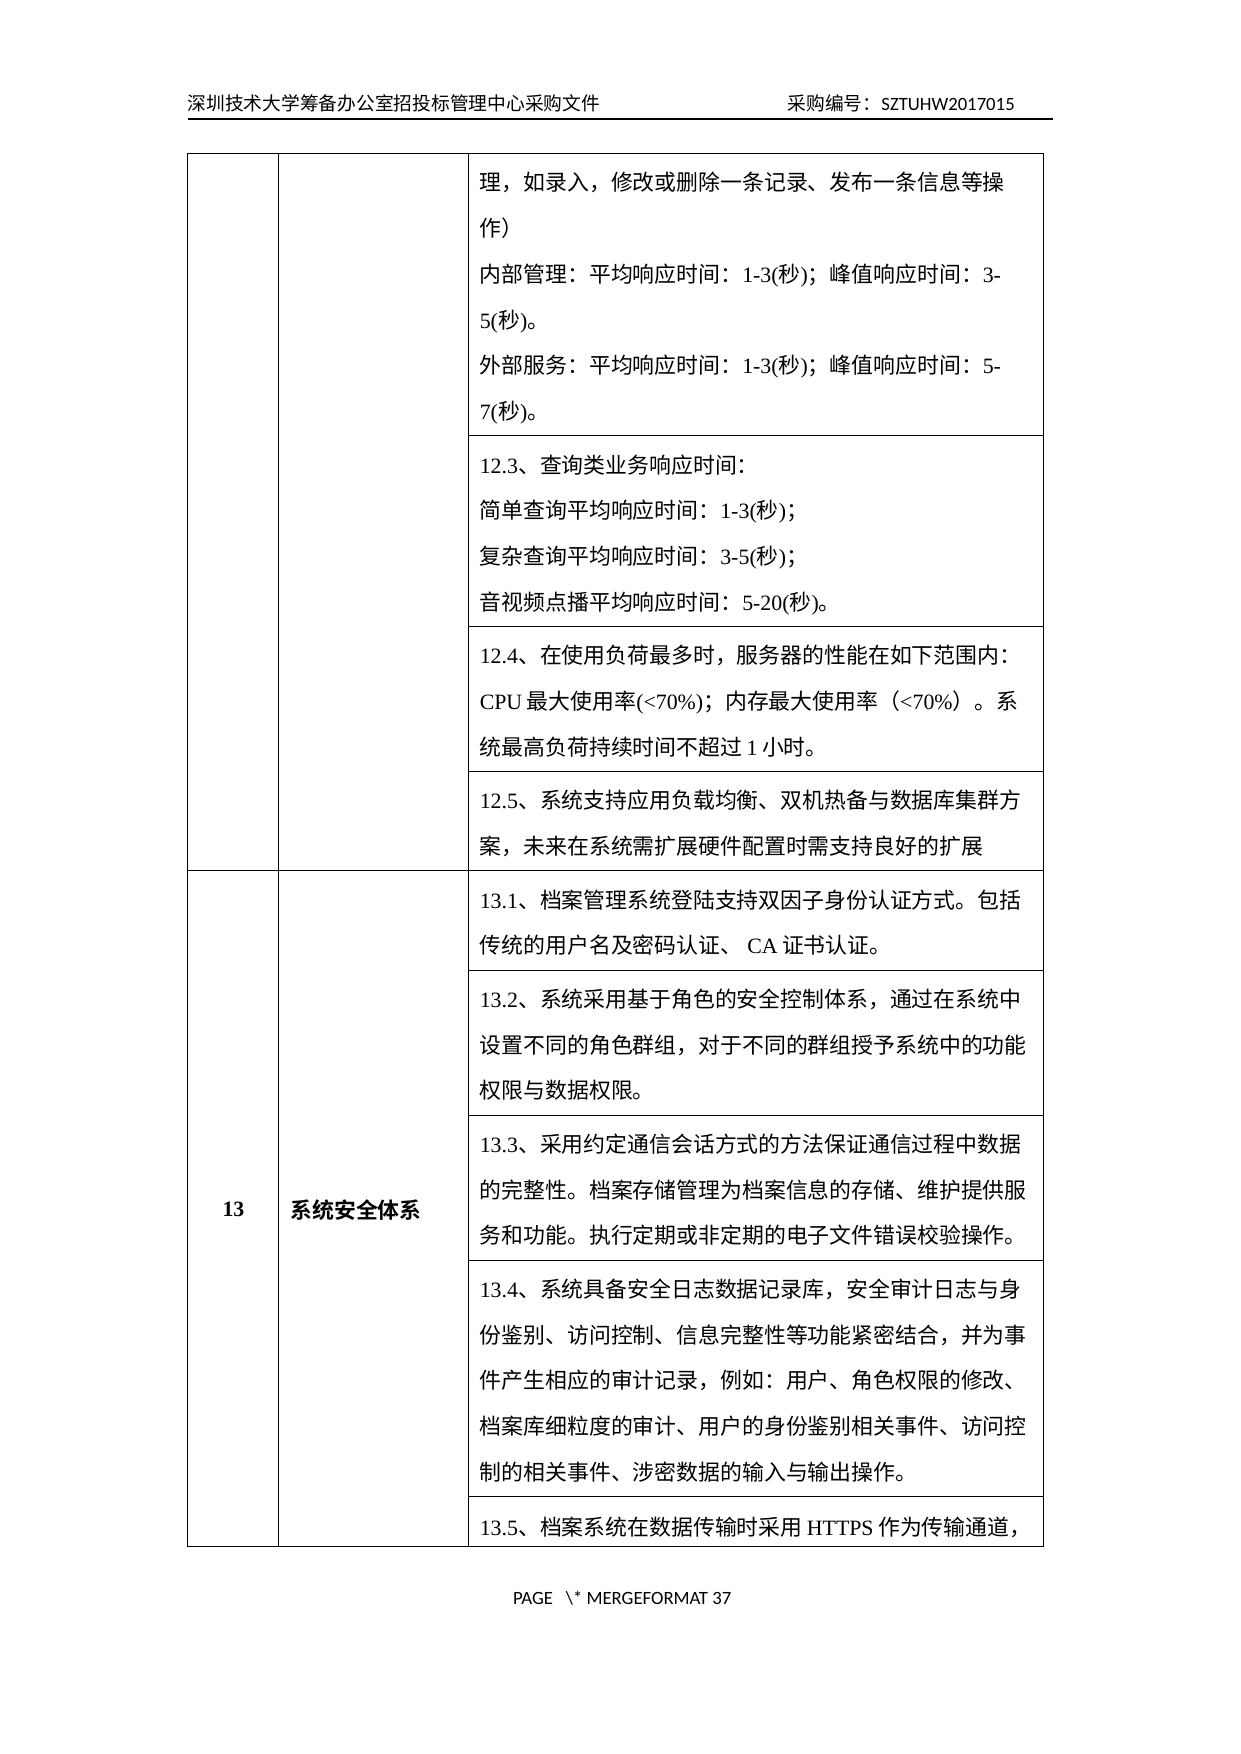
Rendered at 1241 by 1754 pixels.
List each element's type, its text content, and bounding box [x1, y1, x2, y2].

table_cell 12.3、查询类业务响应时间： 简单查询平均响应时间：1-3(秒)； 复杂查询平均响应时间：3-5(秒)； 音视频点播平均响应时间：5-20(秒)。 [469, 436, 1043, 626]
table_cell 12.4、在使用负荷最多时，服务器的性能在如下范围内：CPU最大使用率(<70%)；内存最大使用率（<70%）。系统最高负荷持续时间不超过1小时。 [469, 627, 1043, 771]
table_cell 13.2、系统采用基于角色的安全控制体系，通过在系统中设置不同的角色群组，对于不同的群组授予系统中的功能权限与数据权限。 [469, 971, 1043, 1114]
table_cell 系统安全体系 [279, 871, 468, 1546]
table_cell 13.4、系统具备安全日志数据记录库，安全审计日志与身份鉴别、访问控制、信息完整性等功能紧密结合，并为事件产生相应的审计记录，例如：用户、角色权限的修改、档案库细粒度的审计、用户的身份鉴别相关事件、访问控制的相关事件、涉密数据的输入与输出操作。 [469, 1261, 1043, 1496]
table_cell 13 [188, 871, 278, 1546]
table_cell 13.3、采用约定通信会话方式的方法保证通信过程中数据的完整性。档案存储管理为档案信息的存储、维护提供服务和功能。执行定期或非定期的电子文件错误校验操作。 [469, 1116, 1043, 1259]
table_cell 13.1、档案管理系统登陆支持双因子身份认证方式。包括传统的用户名及密码认证、 CA证书认证。 [469, 871, 1043, 969]
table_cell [469, 154, 1043, 435]
table_cell 12.5、系统支持应用负载均衡、双机热备与数据库集群方案，未来在系统需扩展硬件配置时需支持良好的扩展 [469, 772, 1043, 870]
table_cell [469, 1497, 1043, 1546]
